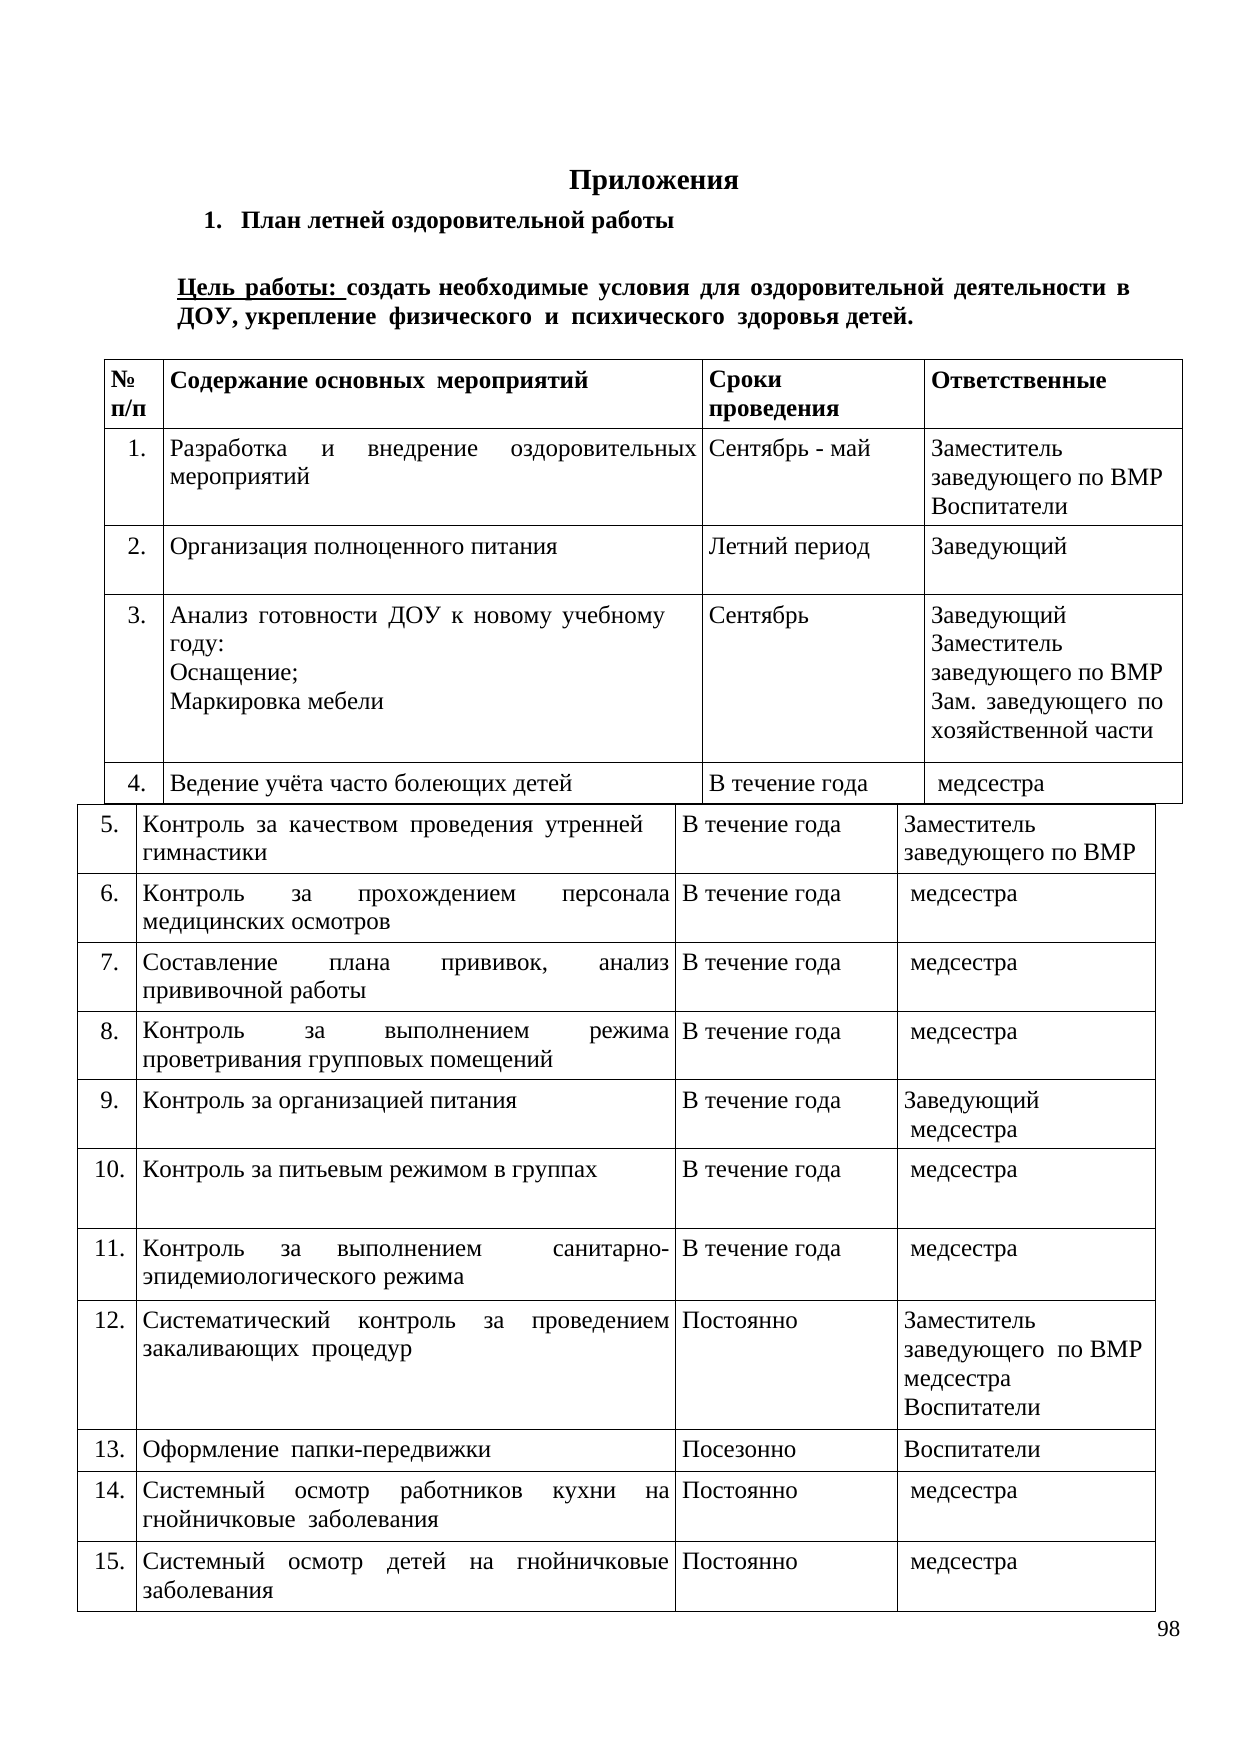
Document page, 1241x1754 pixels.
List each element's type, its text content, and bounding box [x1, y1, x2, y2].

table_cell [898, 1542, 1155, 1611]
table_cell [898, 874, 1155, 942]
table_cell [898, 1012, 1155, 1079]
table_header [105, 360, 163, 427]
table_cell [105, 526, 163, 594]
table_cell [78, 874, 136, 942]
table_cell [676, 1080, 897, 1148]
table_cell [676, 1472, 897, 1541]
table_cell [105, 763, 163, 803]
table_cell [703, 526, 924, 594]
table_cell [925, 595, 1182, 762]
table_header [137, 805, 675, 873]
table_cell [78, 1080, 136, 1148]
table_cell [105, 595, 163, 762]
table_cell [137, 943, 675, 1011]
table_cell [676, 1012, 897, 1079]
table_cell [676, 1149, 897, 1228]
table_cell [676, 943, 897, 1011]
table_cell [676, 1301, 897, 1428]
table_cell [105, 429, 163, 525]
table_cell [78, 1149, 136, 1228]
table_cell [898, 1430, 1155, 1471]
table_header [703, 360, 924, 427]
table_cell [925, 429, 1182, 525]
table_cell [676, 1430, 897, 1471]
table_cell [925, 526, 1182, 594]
subtitle Приложения [569, 163, 759, 196]
subtitle План летней оздоровительной работы [118, 206, 759, 234]
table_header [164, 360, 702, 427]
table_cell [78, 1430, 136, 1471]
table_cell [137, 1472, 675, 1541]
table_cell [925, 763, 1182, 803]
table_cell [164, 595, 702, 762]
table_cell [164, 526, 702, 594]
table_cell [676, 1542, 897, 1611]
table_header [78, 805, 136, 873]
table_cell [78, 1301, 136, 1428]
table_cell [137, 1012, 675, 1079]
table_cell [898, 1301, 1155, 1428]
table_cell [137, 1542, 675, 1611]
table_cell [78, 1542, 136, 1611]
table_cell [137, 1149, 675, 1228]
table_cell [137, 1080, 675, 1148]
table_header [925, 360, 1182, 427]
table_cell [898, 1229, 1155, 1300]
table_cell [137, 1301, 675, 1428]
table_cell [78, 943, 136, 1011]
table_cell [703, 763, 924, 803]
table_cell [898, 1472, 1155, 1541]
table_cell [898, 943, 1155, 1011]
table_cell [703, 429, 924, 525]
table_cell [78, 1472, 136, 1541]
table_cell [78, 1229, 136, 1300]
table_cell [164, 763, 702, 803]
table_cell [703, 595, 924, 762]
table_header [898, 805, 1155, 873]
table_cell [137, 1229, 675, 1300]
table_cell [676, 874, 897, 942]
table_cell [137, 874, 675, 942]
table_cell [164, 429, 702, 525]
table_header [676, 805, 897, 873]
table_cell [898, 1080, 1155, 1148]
subtitle Цель работы: создать необходимые условия для оздоровительной деятельности в ДОУ, укрепление физического и психического здоровья детей. [177, 272, 1153, 330]
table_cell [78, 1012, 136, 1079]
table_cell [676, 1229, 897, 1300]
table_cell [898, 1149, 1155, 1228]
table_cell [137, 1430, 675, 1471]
